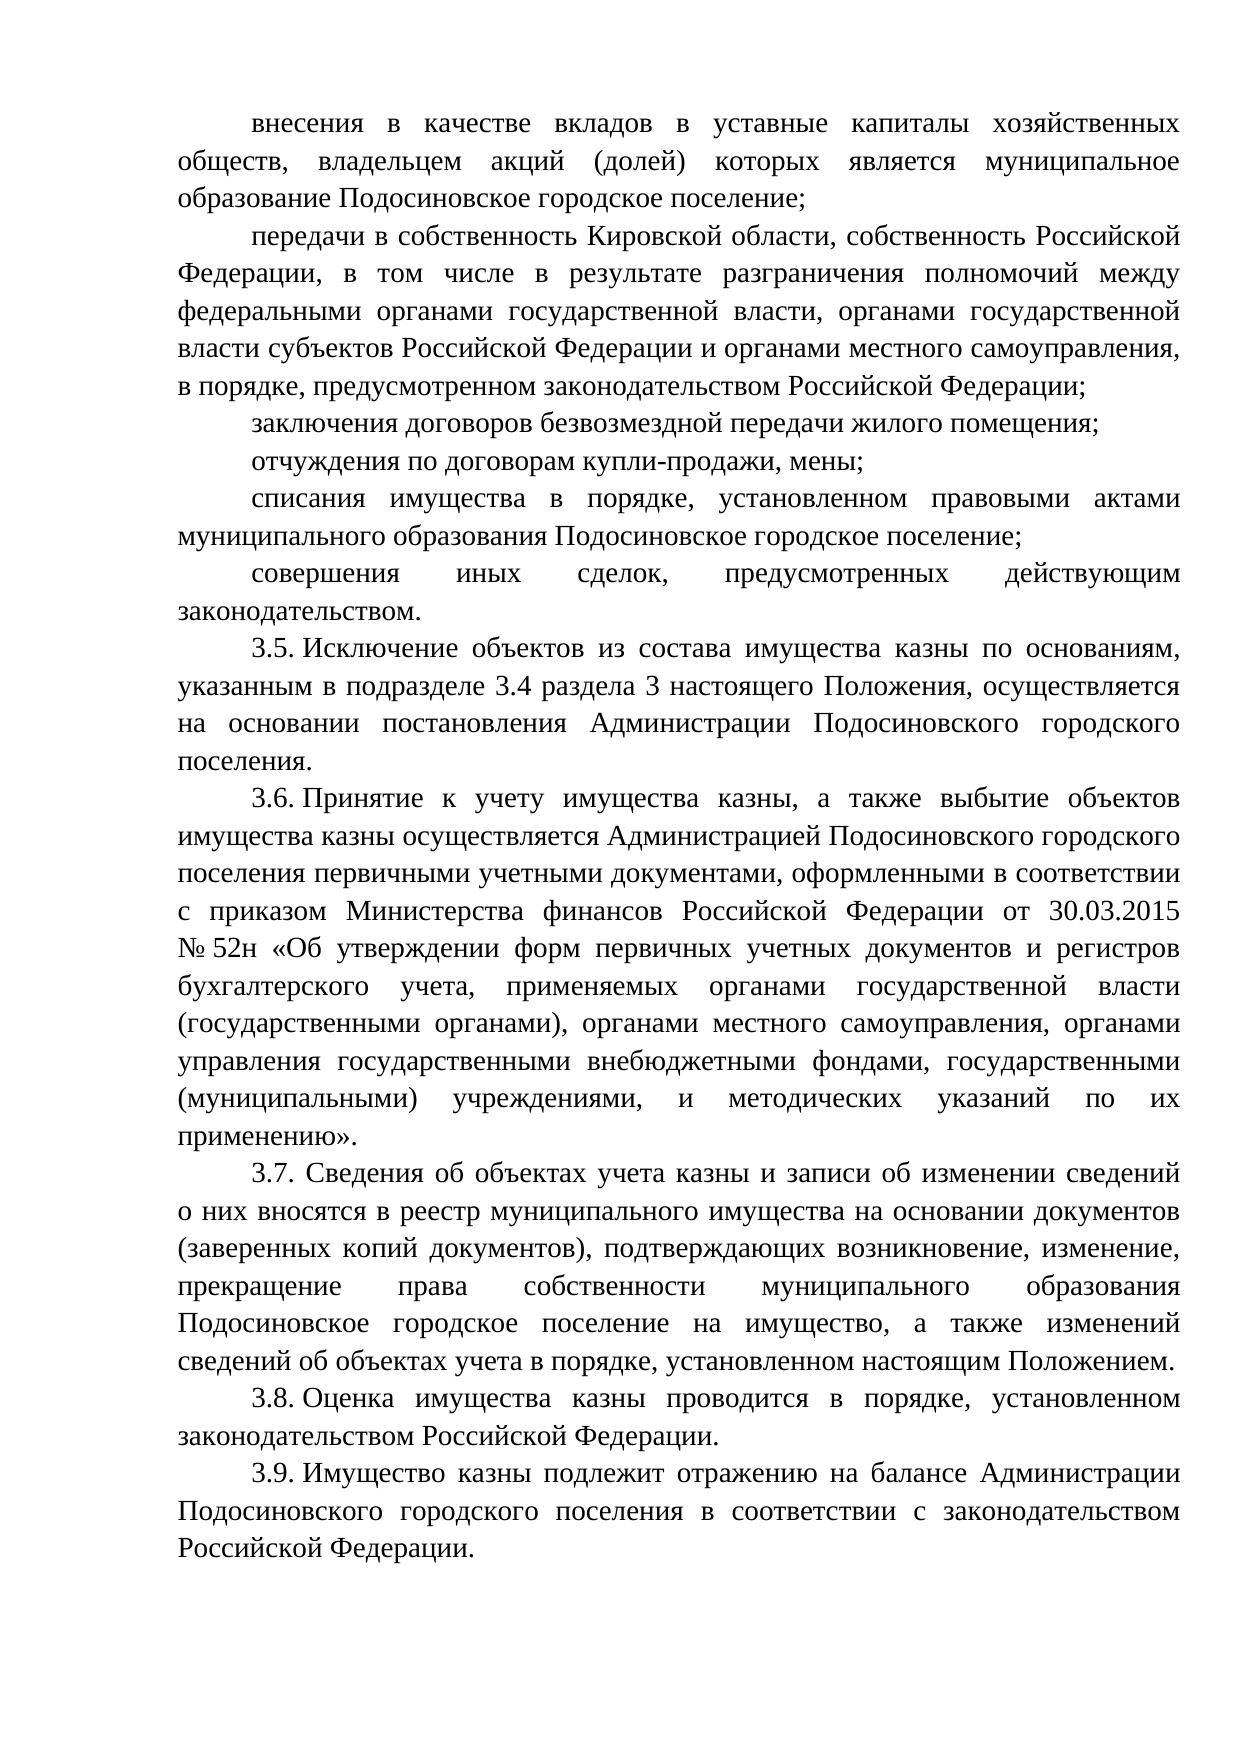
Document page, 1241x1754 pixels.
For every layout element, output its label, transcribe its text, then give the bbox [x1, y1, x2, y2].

text отчуждения по договорам купли-продажи, мены; [177, 440, 1181, 478]
text 3.5. Исключение объектов из состава имущества казны по основаниям, указанным в подразделе 3.4 раздела 3 настоящего Положения, осуществляется на основании постановления Администрации Подосиновского городского поселения. [177, 628, 1181, 778]
text заключения договоров безвозмездной передачи жилого помещения; [177, 403, 1181, 440]
text 3.8. Оценка имущества казны проводится в порядке, установленном законодательством Российской Федерации. [177, 1378, 1181, 1453]
text совершения иных сделок, предусмотренных действующим законодательством. [177, 553, 1181, 628]
text 3.7. Сведения об объектах учета казны и записи об изменении сведений о них вносятся в реестр муниципального имущества на основании документов (заверенных копий документов), подтверждающих возникновение, изменение, прекращение права собственности муниципального образования Подосиновское городское поселение на имущество, а также изменений сведений об объектах учета в порядке, установленном настоящим Положением. [177, 1153, 1181, 1378]
text передачи в собственность Кировской области, собственность Российской Федерации, в том числе в результате разграничения полномочий между федеральными органами государственной власти, органами государственной власти субъектов Российской Федерации и органами местного самоуправления, в порядке, предусмотренном законодательством Российской Федерации; [177, 215, 1181, 403]
text списания имущества в порядке, установленном правовыми актами муниципального образования Подосиновское городское поселение; [177, 478, 1181, 553]
text внесения в качестве вкладов в уставные капиталы хозяйственных обществ, владельцем акций (долей) которых является муниципальное образование Подосиновское городское поселение; [177, 103, 1181, 215]
text 3.9. Имущество казны подлежит отражению на балансе Администрации Подосиновского городского поселения в соответствии с законодательством Российской Федерации. [177, 1453, 1181, 1565]
text 3.6. Принятие к учету имущества казны, а также выбытие объектов имущества казны осуществляется Администрацией Подосиновского городского поселения первичными учетными документами, оформленными в соответствии с приказом Министерства финансов Российской Федерации от 30.03.2015 № 52н «Об утверждении форм первичных учетных документов и регистров бухгалтерского учета, применяемых органами государственной власти (государственными органами), органами местного самоуправления, органами управления государственными внебюджетными фондами, государственными (муниципальными) учреждениями, и методических указаний по их применению». [177, 778, 1181, 1153]
